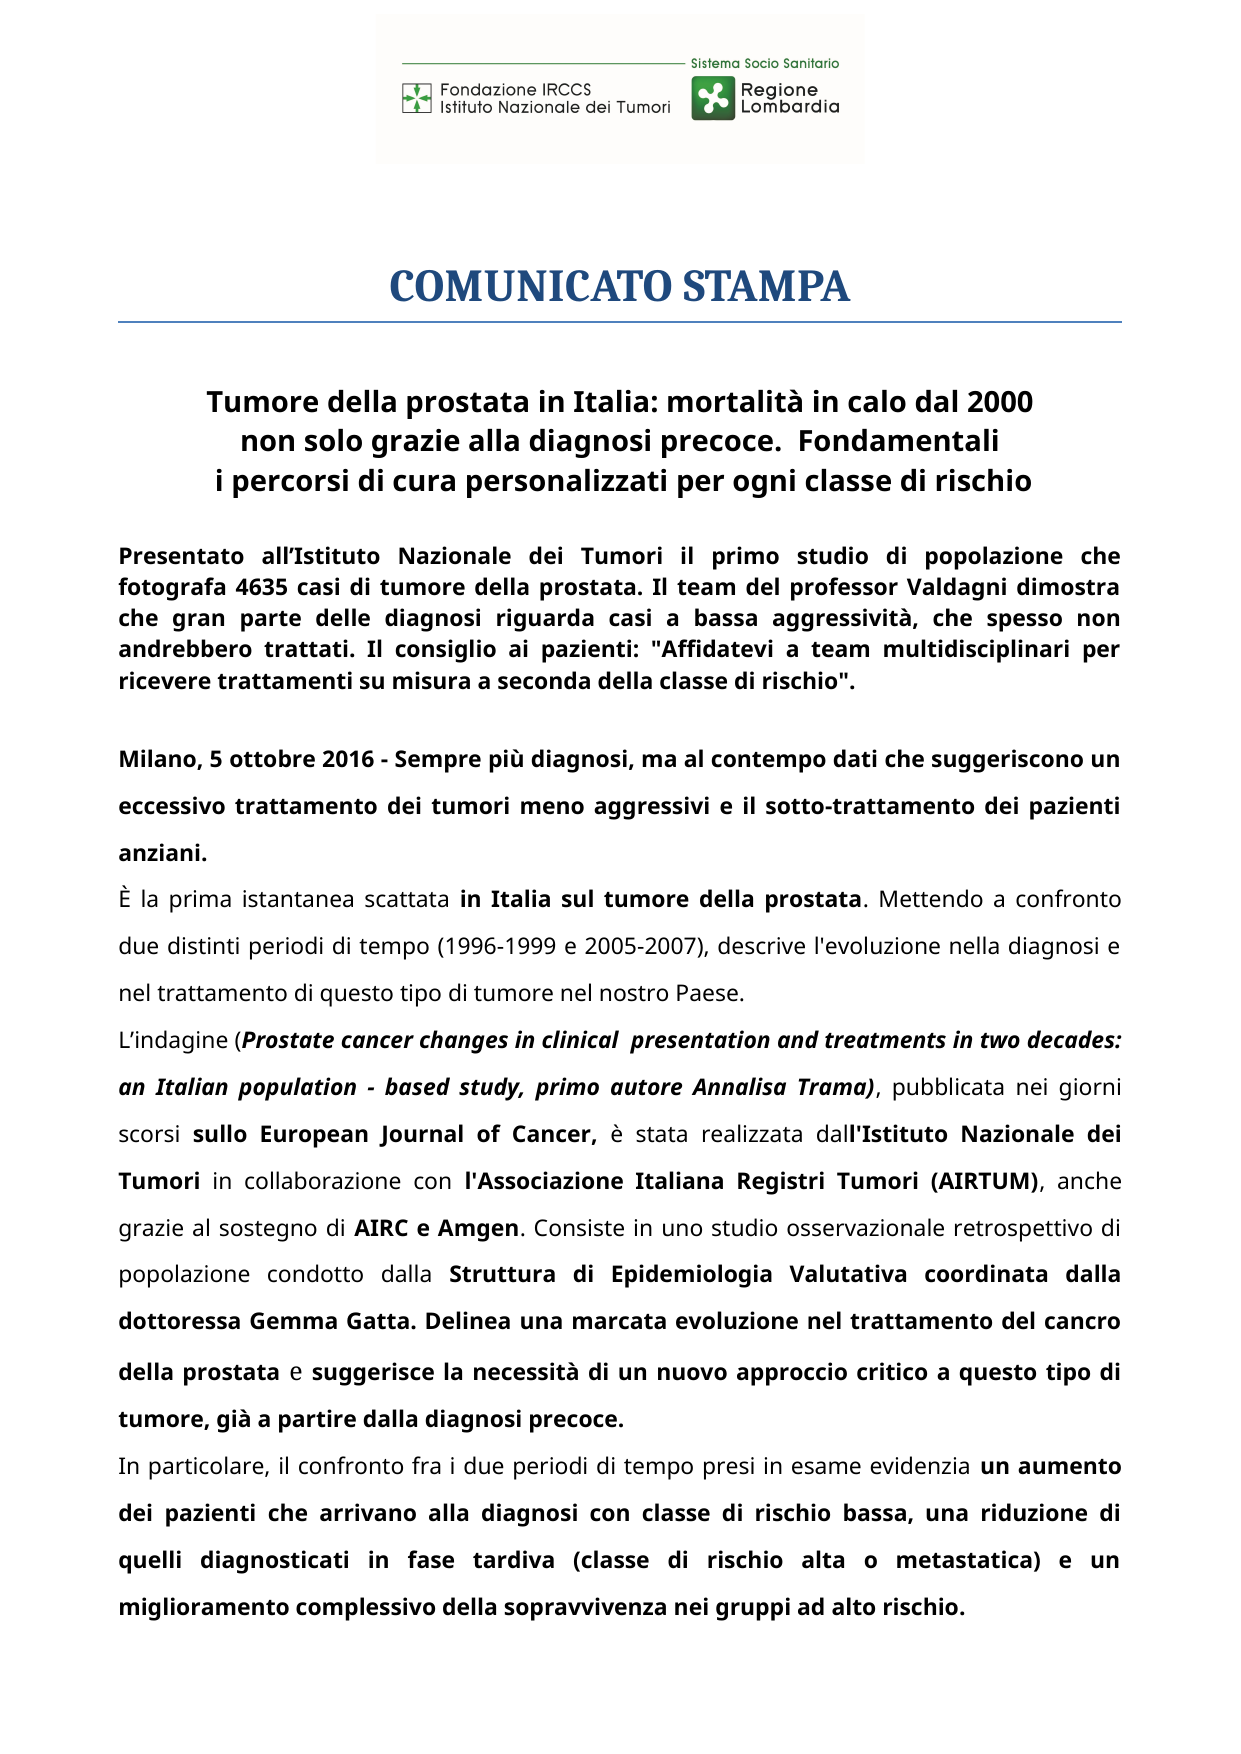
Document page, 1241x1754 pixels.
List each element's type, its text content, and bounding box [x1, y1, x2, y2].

text In particolare, il confronto fra i due periodi di tempo presi in esame evidenzia un aumento dei pazienti che arrivano alla diagnosi con classe di rischio bassa, una riduzione di quelli diagnosticati in fase tardiva (classe di rischio alta o metastatica) e un miglioramento complessivo della sopravvivenza nei gruppi ad alto rischio. [118, 1450, 1122, 1622]
text È la prima istantanea scattata in Italia sul tumore della prostata. Mettendo a confronto due distinti periodi di tempo (1996-1999 e 2005-2007), descrive l'evoluzione nella diagnosi e nel trattamento di questo tipo di tumore nel nostro Paese. [118, 883, 1122, 1008]
text Milano, 5 ottobre 2016 - Sempre più diagnosi, ma al contempo dati che suggeriscono un eccessivo trattamento dei tumori meno aggressivi e il sotto-trattamento dei pazienti anziani. [118, 743, 1122, 868]
title COMUNICATO STAMPA [118, 260, 1122, 321]
text i percorsi di cura personalizzati per ogni classe di rischio [118, 460, 1122, 500]
text Presentato all’Istituto Nazionale dei Tumori il primo studio di popolazione che fotografa 4635 casi di tumore della prostata. Il team del professor Valdagni dimostra che gran parte delle diagnosi riguarda casi a bassa aggressività, che spesso non andrebbero trattati. Il consiglio ai pazienti: "Affidatevi a team multidisciplinari per ricevere trattamenti su misura a seconda della classe di rischio". [118, 539, 1122, 696]
picture [375, 14, 865, 164]
text L’indagine (Prostate cancer changes in clinical presentation and treatments in two decades: an Italian population - based study, primo autore Annalisa Trama), pubblicata nei giorni scorsi sullo European Journal of Cancer, è stata realizzata dall'Istituto Nazionale dei Tumori in collaborazione con l'Associazione Italiana Registri Tumori (AIRTUM), anche grazie al sostegno di AIRC e Amgen. Consiste in uno studio osservazionale retrospettivo di popolazione condotto dalla Struttura di Epidemiologia Valutativa coordinata dalla dottoressa Gemma Gatta. Delinea una marcata evoluzione nel trattamento del cancro della prostata e suggerisce la necessità di un nuovo approccio critico a questo tipo di tumore, già a partire dalla diagnosi precoce. [118, 1024, 1122, 1434]
text non solo grazie alla diagnosi precoce. Fondamentali [118, 421, 1122, 460]
text Tumore della prostata in Italia: mortalità in calo dal 2000 [118, 381, 1122, 421]
